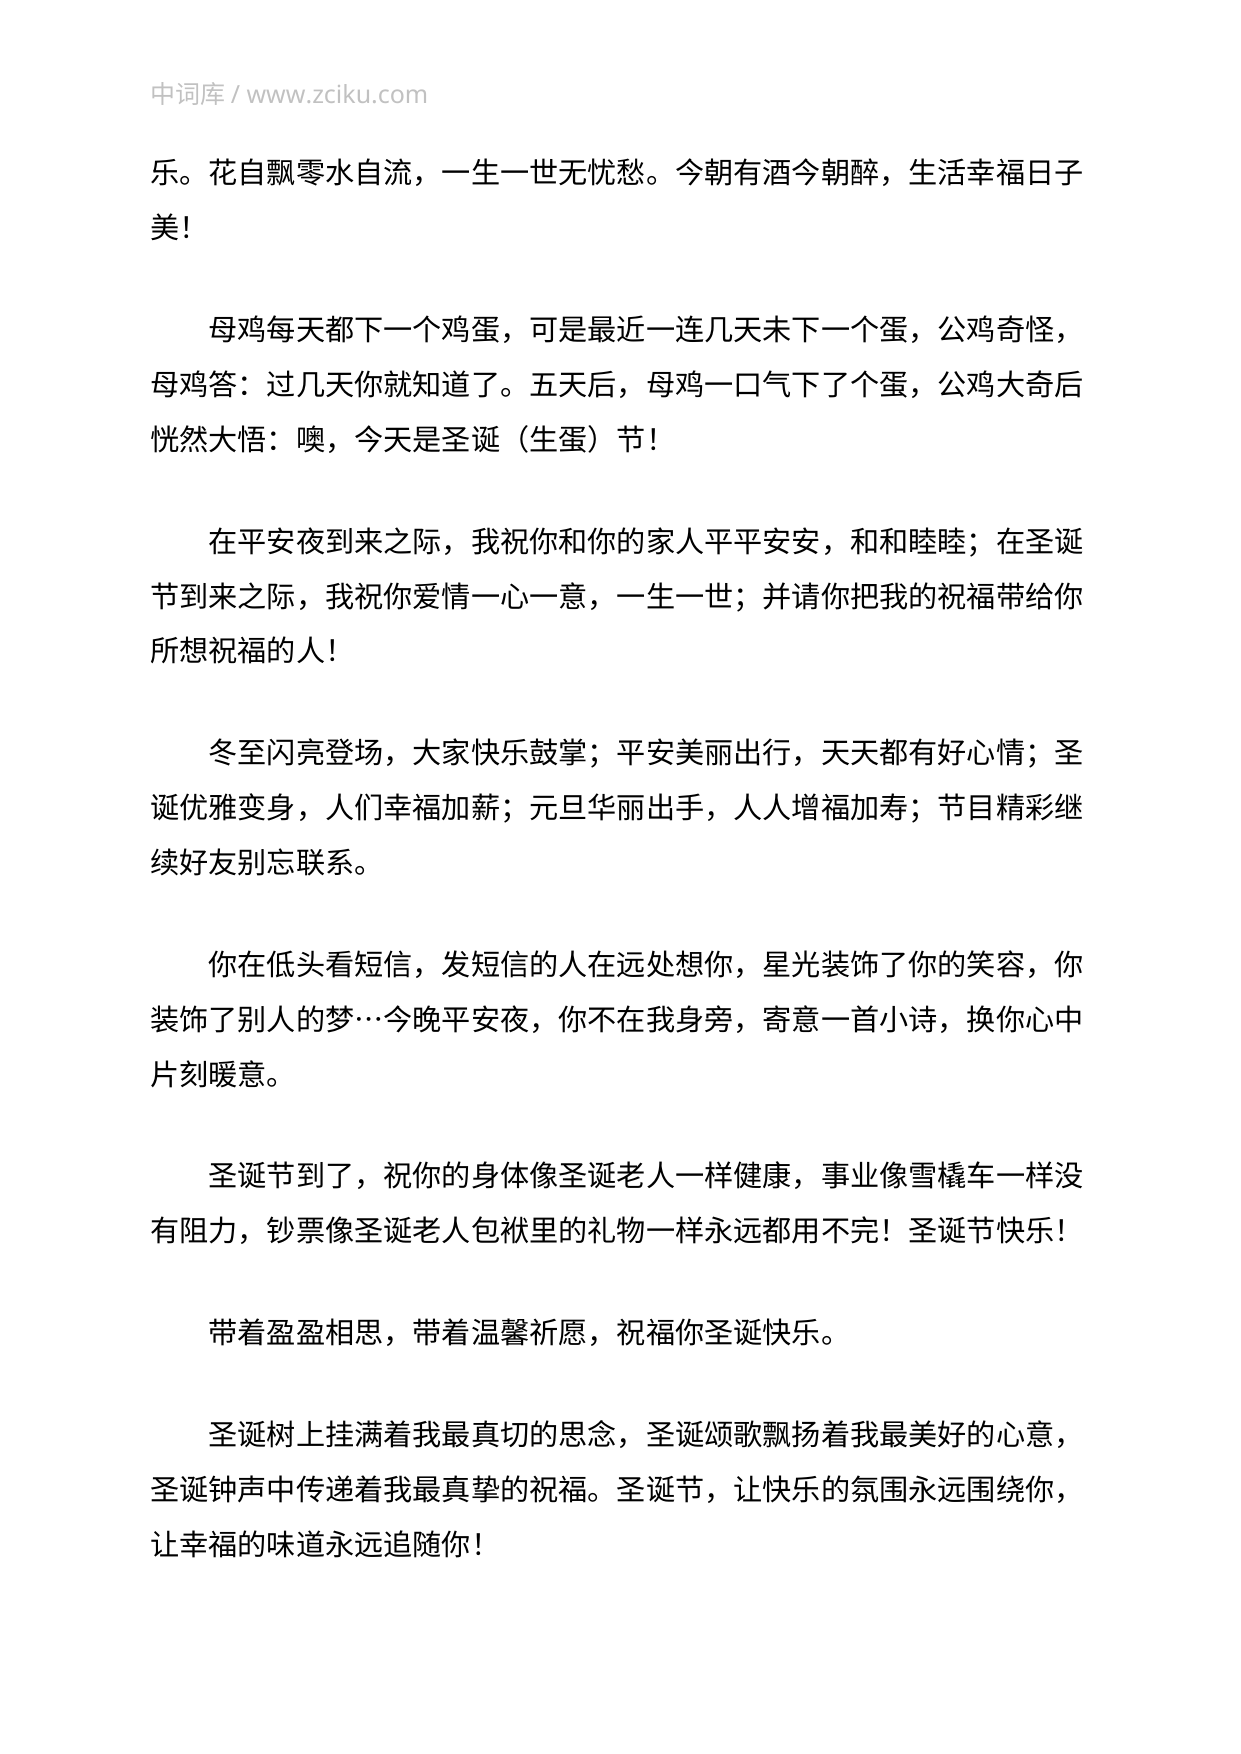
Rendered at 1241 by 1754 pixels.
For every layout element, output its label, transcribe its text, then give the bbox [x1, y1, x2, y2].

text 在平安夜到来之际，我祝你和你的家人平平安安，和和睦睦；在圣诞节到来之际，我祝你爱情一心一意，一生一世；并请你把我的祝福带给你所想祝福的人！ [150, 518, 1090, 670]
text 带着盈盈相思，带着温馨祈愿，祝福你圣诞快乐。 [150, 1309, 1090, 1352]
text 圣诞树上挂满着我最真切的思念，圣诞颂歌飘扬着我最美好的心意，圣诞钟声中传递着我最真挚的祝福。圣诞节，让快乐的氛围永远围绕你，让幸福的味道永远追随你！ [150, 1411, 1090, 1563]
text 母鸡每天都下一个鸡蛋，可是最近一连几天未下一个蛋，公鸡奇怪，母鸡答：过几天你就知道了。五天后，母鸡一口气下了个蛋，公鸡大奇后恍然大悟：噢，今天是圣诞（生蛋）节！ [150, 307, 1090, 459]
text 你在低头看短信，发短信的人在远处想你，星光装饰了你的笑容，你装饰了别人的梦…今晚平安夜，你不在我身旁，寄意一首小诗，换你心中片刻暖意。 [150, 941, 1090, 1093]
text 冬至闪亮登场，大家快乐鼓掌；平安美丽出行，天天都有好心情；圣诞优雅变身，人们幸福加薪；元旦华丽出手，人人增福加寿；节目精彩继续好友别忘联系。 [150, 730, 1090, 882]
text 圣诞节到了，祝你的身体像圣诞老人一样健康，事业像雪橇车一样没有阻力，钞票像圣诞老人包袱里的礼物一样永远都用不完！圣诞节快乐！ [150, 1153, 1090, 1250]
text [150, 150, 1090, 247]
